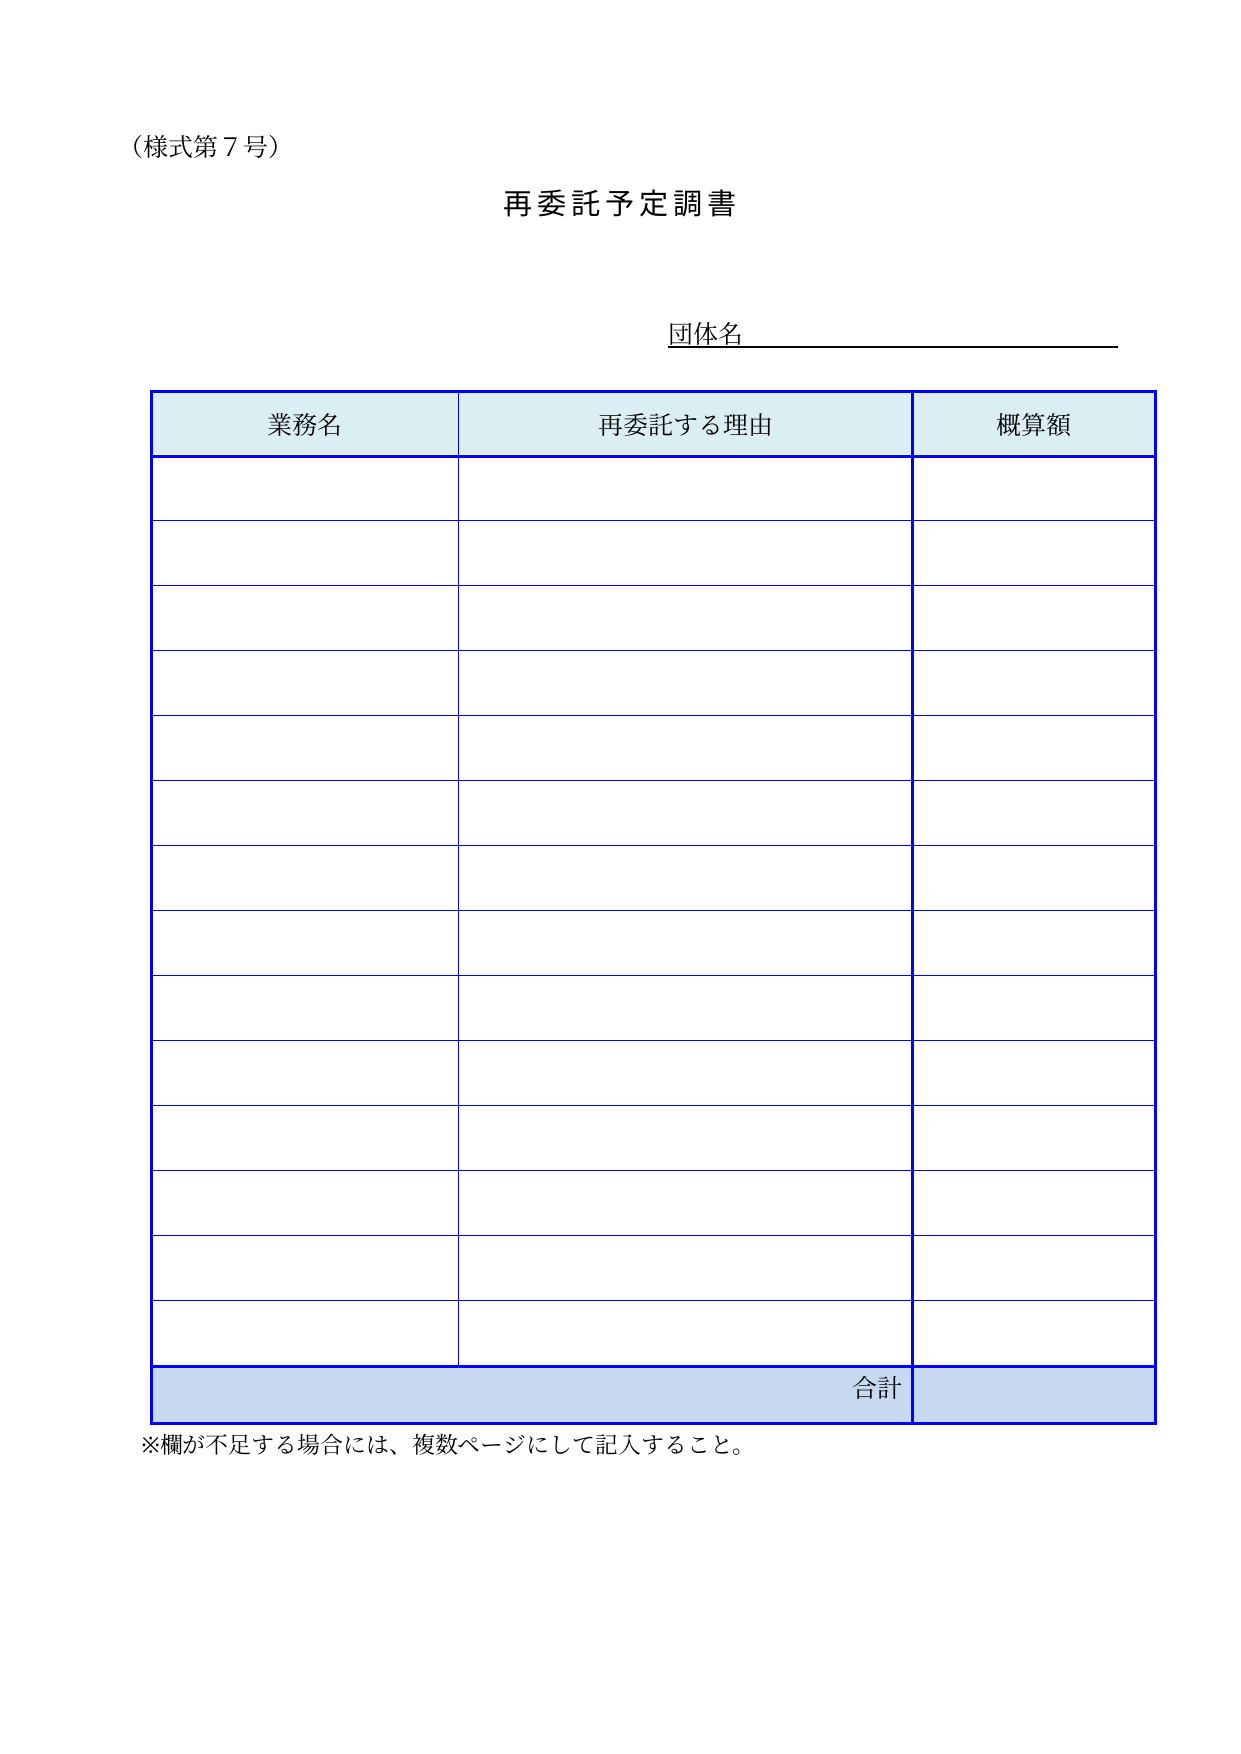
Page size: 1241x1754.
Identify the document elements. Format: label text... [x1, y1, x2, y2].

table_cell [914, 716, 1154, 779]
table_cell [459, 521, 911, 584]
table_cell [914, 976, 1154, 1039]
table_cell [459, 1106, 911, 1169]
table_cell [914, 1171, 1154, 1234]
table_header 業務名 [153, 393, 458, 454]
table_cell [914, 781, 1154, 844]
table_cell [914, 1236, 1154, 1299]
table_cell [153, 976, 458, 1039]
table_cell [153, 911, 458, 974]
table_cell [914, 651, 1154, 714]
table_cell [153, 1301, 458, 1364]
table_cell [459, 781, 911, 844]
text ※欄が不足する場合には、複数ページにして記入すること。 [118, 1425, 1122, 1463]
table_cell [153, 1041, 458, 1104]
table_cell [153, 458, 458, 519]
table_cell [459, 846, 911, 909]
table_cell [459, 911, 911, 974]
table_cell [459, 1301, 911, 1364]
table_cell [459, 458, 911, 519]
text 団体名 [118, 314, 1122, 352]
table_cell [914, 1301, 1154, 1364]
table_cell [914, 586, 1154, 649]
table_header 再委託する理由 [459, 393, 911, 454]
table_cell [153, 651, 458, 714]
table_cell [153, 846, 458, 909]
text （様式第７号） [118, 127, 1122, 164]
table_cell [914, 911, 1154, 974]
table_cell [914, 1368, 1154, 1422]
table_cell [153, 521, 458, 584]
table_cell [459, 1041, 911, 1104]
table_cell [459, 1236, 911, 1299]
table_cell [153, 781, 458, 844]
table_cell [914, 1041, 1154, 1104]
table_cell [459, 716, 911, 779]
table_cell [153, 1106, 458, 1169]
table_header 概算額 [914, 393, 1154, 454]
table_cell [914, 1106, 1154, 1169]
table_cell [153, 1171, 458, 1234]
table_cell [153, 716, 458, 779]
text 再委託予定調書 [118, 164, 1122, 239]
table_cell [914, 458, 1154, 519]
table_cell [459, 976, 911, 1039]
table_cell [153, 586, 458, 649]
table_cell [459, 651, 911, 714]
table_cell 合計 [153, 1368, 911, 1422]
table_cell [153, 1236, 458, 1299]
table_cell [914, 521, 1154, 584]
table_cell [459, 586, 911, 649]
table_cell [914, 846, 1154, 909]
table_cell [459, 1171, 911, 1234]
